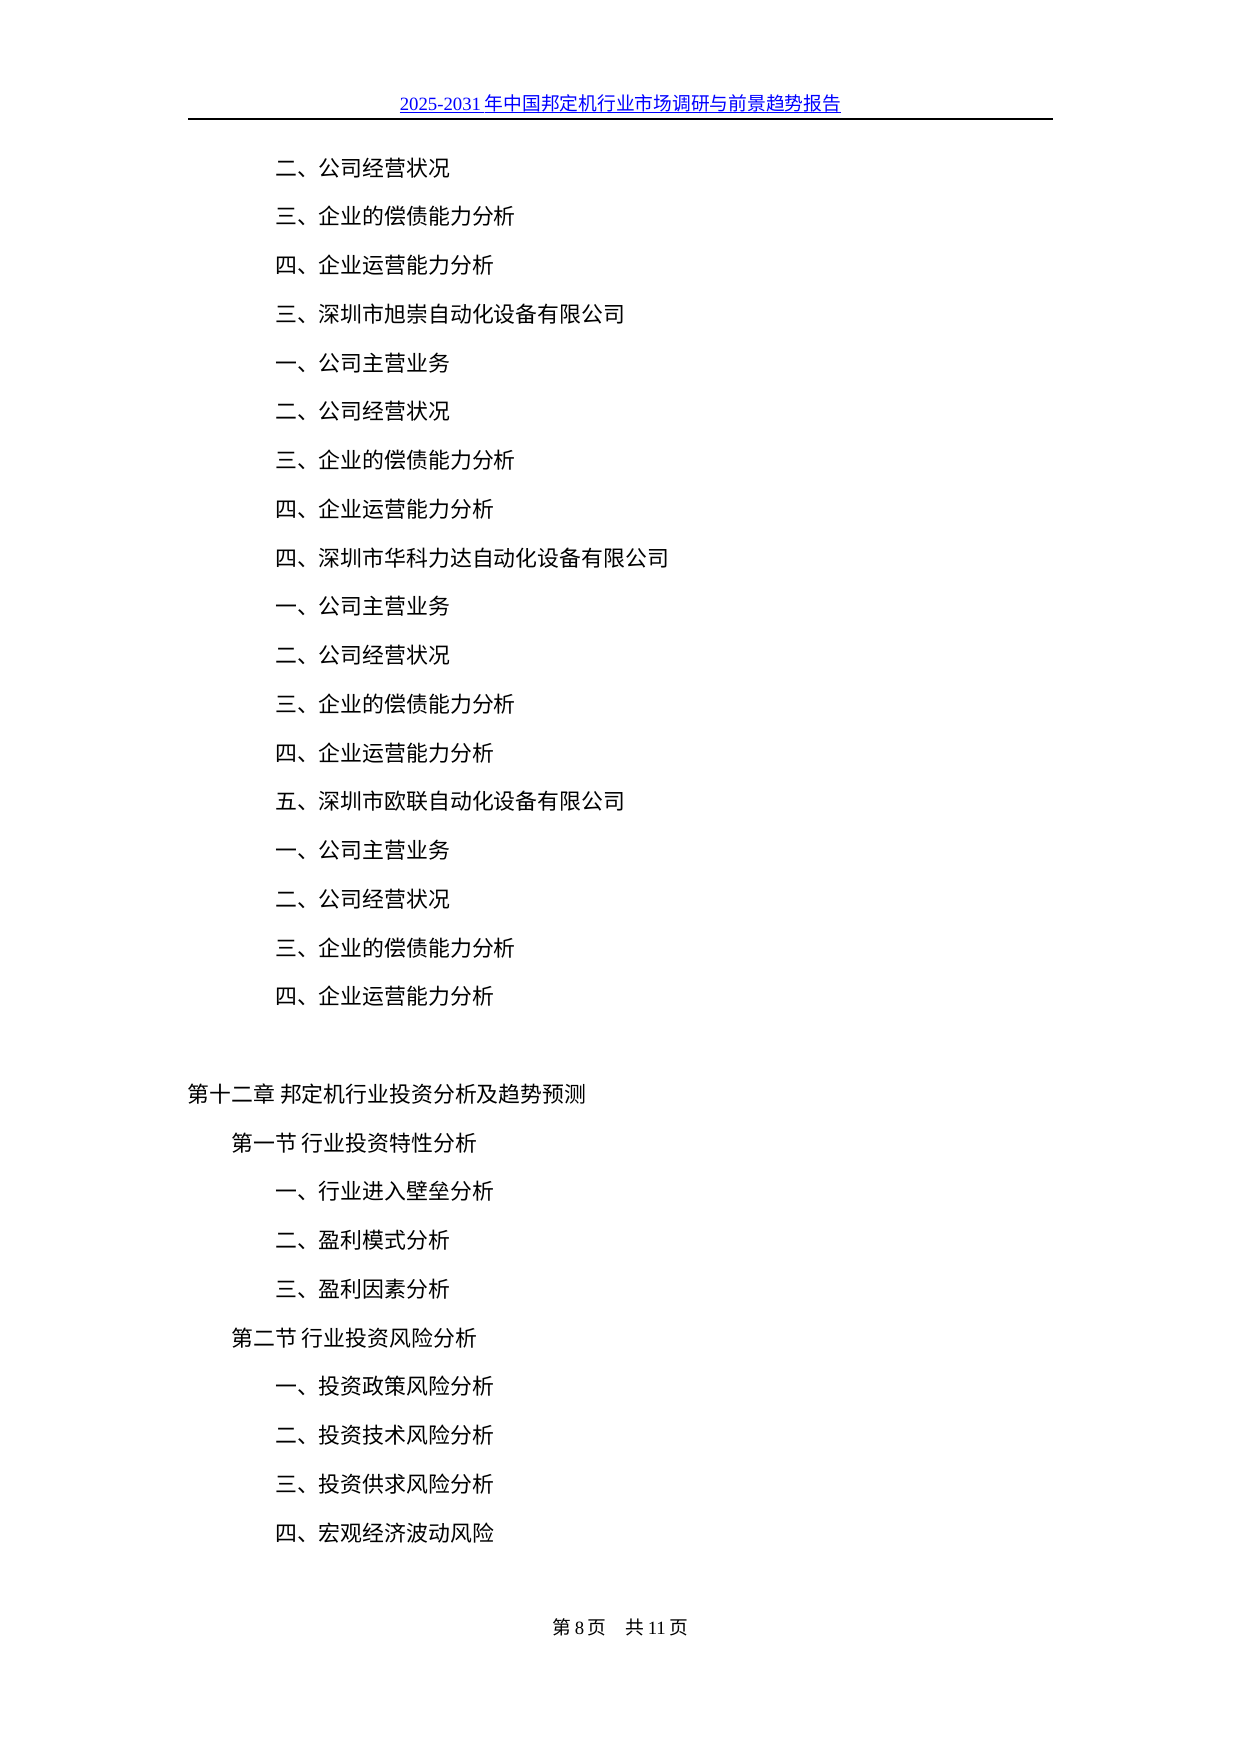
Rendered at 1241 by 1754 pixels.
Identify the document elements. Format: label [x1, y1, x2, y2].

text [187, 150, 1053, 1548]
